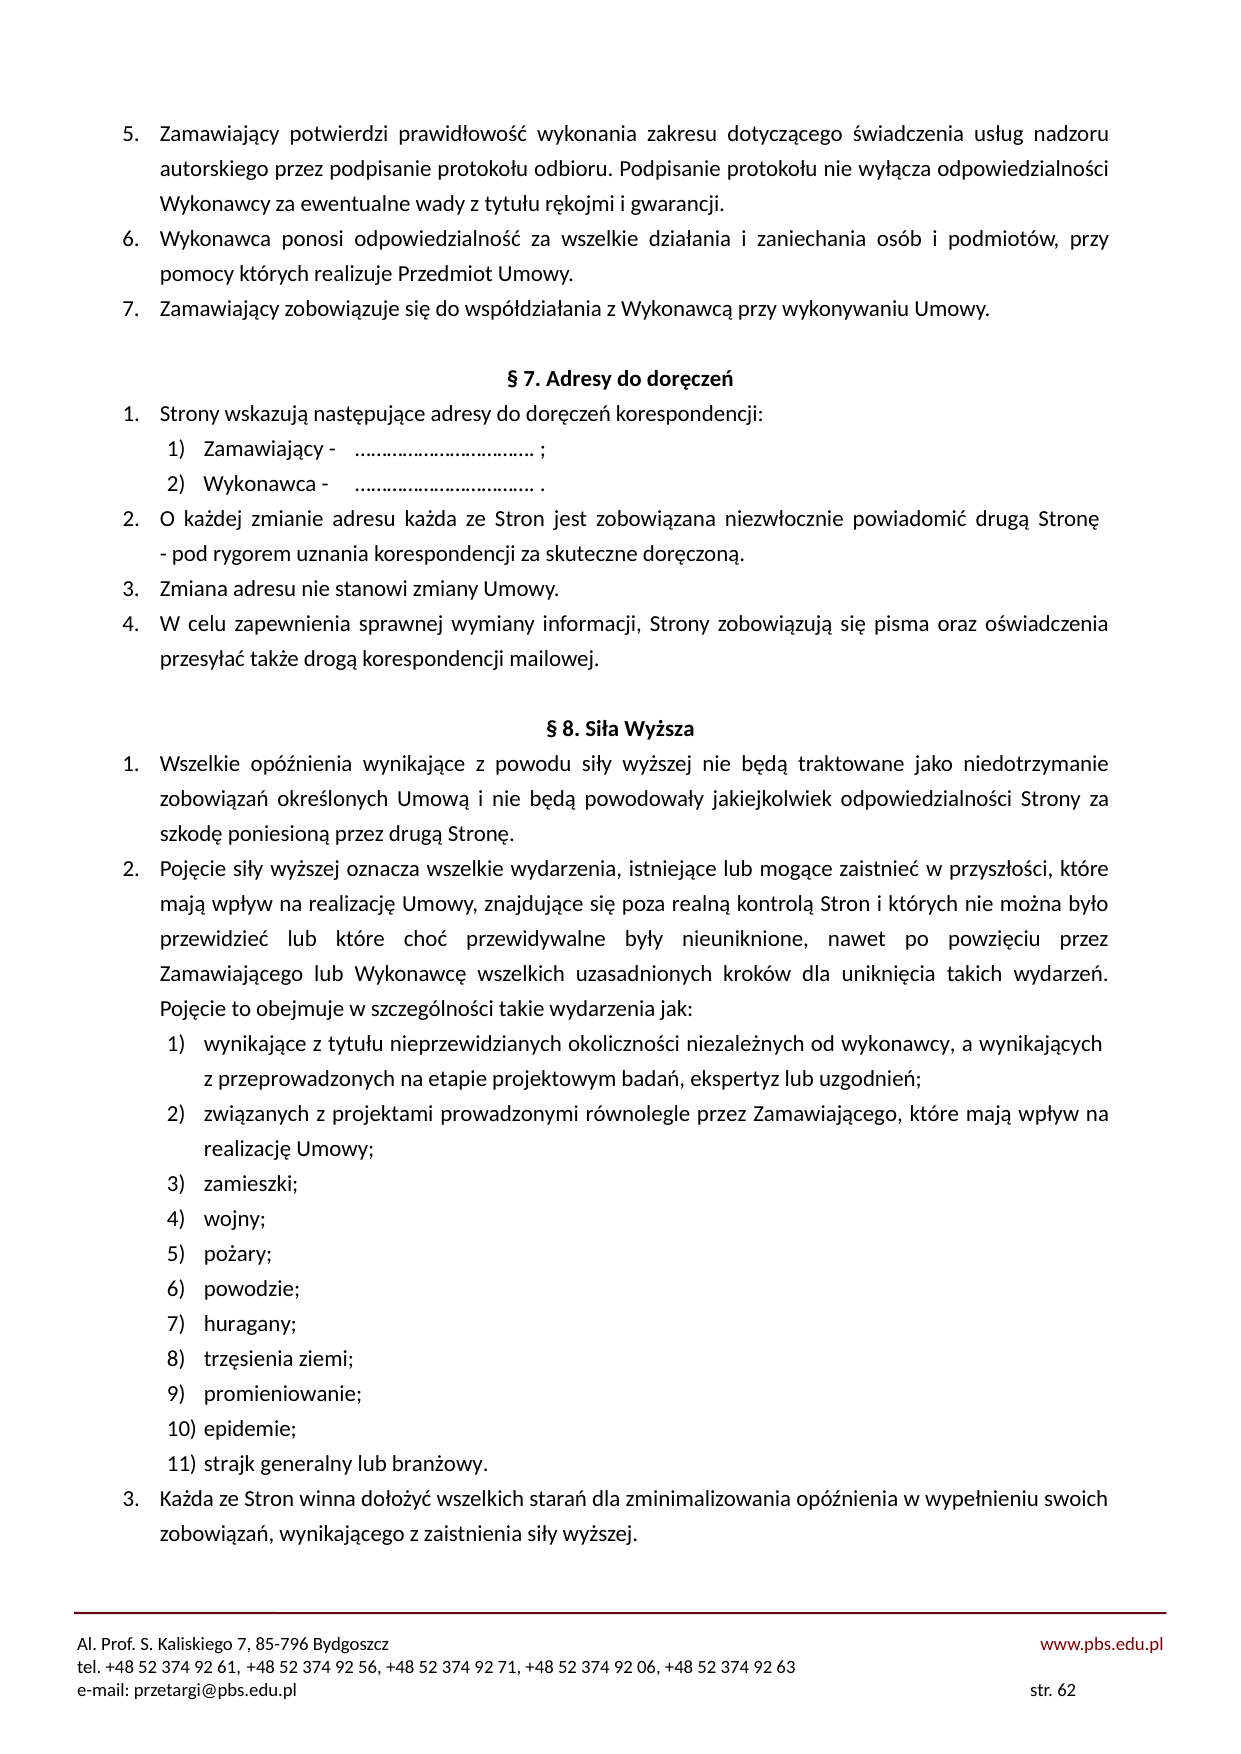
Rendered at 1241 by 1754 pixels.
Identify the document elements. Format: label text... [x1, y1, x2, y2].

list Każda ze Stron winna dołożyć wszelkich starań dla zminimalizowania opóźnienia w wypełnieniu swoich zobowiązań, wynikającego z zaistnienia siły wyższej. [122, 1484, 1110, 1547]
list Pojęcie siły wyższej oznacza wszelkie wydarzenia, istniejące lub mogące zaistnieć w przyszłości, które mają wpływ na realizację Umowy, znajdujące się poza realną kontrolą Stron i których nie można było przewidzieć lub które choć przewidywalne były nieuniknione, nawet po powzięciu przez Zamawiającego lub Wykonawcę wszelkich uzasadnionych kroków dla uniknięcia takich wydarzeń. Pojęcie to obejmuje w szczególności takie wydarzenia jak: [122, 854, 1110, 1022]
list Wykonawca - ……………………………. . [167, 469, 1110, 497]
list huragany; [167, 1309, 1110, 1337]
text § 8. Siła Wyższa [130, 714, 1110, 742]
text § 7. Adresy do doręczeń [130, 364, 1110, 392]
list Wszelkie opóźnienia wynikające z powodu siły wyższej nie będą traktowane jako niedotrzymanie zobowiązań określonych Umową i nie będą powodowały jakiejkolwiek odpowiedzialności Strony za szkodę poniesioną przez drugą Stronę. [122, 749, 1110, 847]
list Zamawiający - ……………………………. ; [167, 434, 1110, 462]
list O każdej zmianie adresu każda ze Stron jest zobowiązana niezwłocznie powiadomić drugą Stronę - pod rygorem uznania korespondencji za skuteczne doręczoną. [122, 504, 1110, 567]
list powodzie; [167, 1274, 1110, 1302]
list promieniowanie; [167, 1379, 1110, 1407]
list pożary; [167, 1239, 1110, 1267]
list strajk generalny lub branżowy. [167, 1449, 1110, 1477]
list Strony wskazują następujące adresy do doręczeń korespondencji: [122, 399, 1110, 427]
list W celu zapewnienia sprawnej wymiany informacji, Strony zobowiązują się pisma oraz oświadczenia przesyłać także drogą korespondencji mailowej. [122, 609, 1110, 672]
list Wykonawca ponosi odpowiedzialność za wszelkie działania i zaniechania osób i podmiotów, przy pomocy których realizuje Przedmiot Umowy. [122, 224, 1110, 287]
list Zmiana adresu nie stanowi zmiany Umowy. [122, 574, 1110, 602]
list Zamawiający zobowiązuje się do współdziałania z Wykonawcą przy wykonywaniu Umowy. [122, 294, 1110, 322]
list związanych z projektami prowadzonymi równolegle przez Zamawiającego, które mają wpływ na realizację Umowy; [167, 1099, 1110, 1162]
list Zamawiający potwierdzi prawidłowość wykonania zakresu dotyczącego świadczenia usług nadzoru autorskiego przez podpisanie protokołu odbioru. Podpisanie protokołu nie wyłącza odpowiedzialności Wykonawcy za ewentualne wady z tytułu rękojmi i gwarancji. [122, 119, 1110, 217]
list zamieszki; [167, 1169, 1110, 1197]
list wojny; [167, 1204, 1110, 1232]
list trzęsienia ziemi; [167, 1344, 1110, 1372]
list wynikające z tytułu nieprzewidzianych okoliczności niezależnych od wykonawcy, a wynikających z przeprowadzonych na etapie projektowym badań, ekspertyz lub uzgodnień; [167, 1029, 1110, 1092]
list epidemie; [167, 1414, 1110, 1442]
